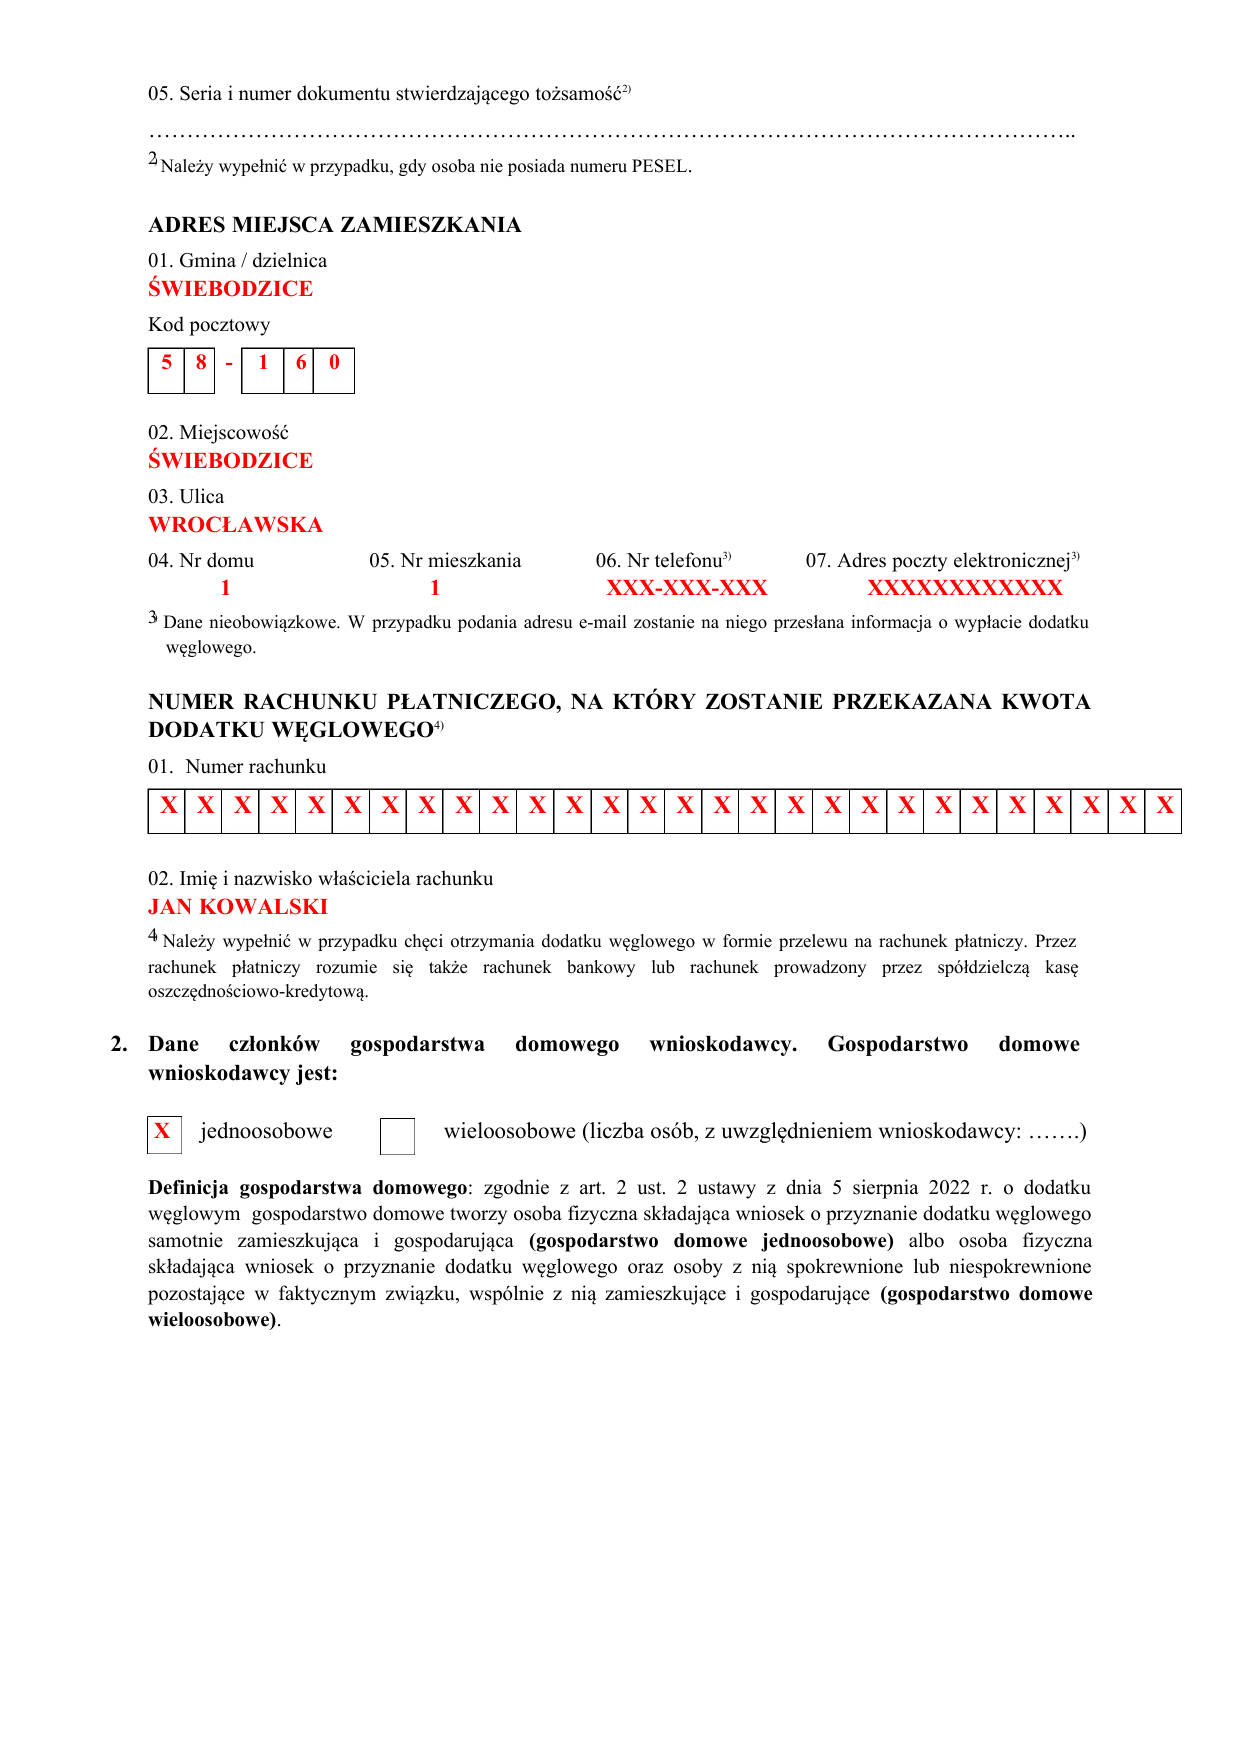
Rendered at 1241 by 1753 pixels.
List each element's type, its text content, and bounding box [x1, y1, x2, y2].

text wieloosobowe (liczba osób, z uwzględnieniem wnioskodawcy: …….) [444, 1118, 1111, 1143]
text . Dane członków gospodarstwa domowego wnioskodawcy. Gospodarstwo domowe [122, 1031, 1103, 1056]
text 5 [161, 350, 196, 374]
text ADRES MIEJSCA ZAMIESZKANIA [148, 212, 547, 237]
text XXX-XXX-XXX [606, 575, 795, 601]
text oszczędnościowo-kredytową. [148, 981, 1103, 1002]
text X X X X X X X X X X X X X X X X X X X X X X X X X X X X [160, 791, 1199, 819]
text 1. Numer rachunku [158, 755, 351, 778]
text 2. Miejscowość [158, 421, 312, 444]
text 07. Adres poczty elektronicznej3) [806, 549, 1106, 572]
text 05. Nr mieszkania [369, 549, 546, 572]
text … [148, 117, 171, 142]
text 06. Nr telefonu3) [596, 549, 758, 572]
text 2. Imię i nazwisko właściciela rachunku [158, 867, 516, 890]
text WROCŁAWSKA [148, 512, 349, 537]
picture [145, 1114, 184, 1156]
text ) Należy wypełnić w przypadku chęci otrzymania dodatku węglowego w formie przelewu na rachunek płatniczy. Przez [154, 931, 1102, 951]
text węglowym gospodarstwo domowe tworzy osoba fizyczna składająca wniosek o przyznanie dodatku węglowego [148, 1202, 1116, 1225]
text JAN KOWALSKI [148, 894, 353, 919]
picture [378, 1116, 417, 1157]
text 1 [429, 575, 466, 601]
text 3. Ulica [158, 485, 247, 508]
text składająca wniosek o przyznanie dodatku węglowego oraz osoby z nią spokrewnione lub niespokrewnione [148, 1255, 1116, 1278]
text ) Należy wypełnić w przypadku, gdy osoba nie posiada numeru PESEL. [154, 154, 719, 177]
text 0 [329, 350, 365, 374]
text jednoosobowe [200, 1118, 358, 1143]
text 1. Gmina / dzielnica [158, 249, 350, 272]
text Kod pocztowy [148, 313, 295, 336]
text samotnie zamieszkująca i gospodarująca (gospodarstwo domowe jednoosobowe) albo osoba fizyczna [148, 1229, 1116, 1252]
text pozostające w faktycznym związku, wspólnie z nią zamieszkujące i gospodarujące (gospodarstwo domowe [148, 1282, 1116, 1305]
text ŚWIEBODZICE [148, 448, 338, 473]
picture [145, 786, 1186, 838]
picture [239, 346, 359, 398]
text 8 - [196, 350, 258, 374]
text ) Dane nieobowiązkowe. W przypadku podania adresu e-mail zostanie na niego przesłana informacja o wypłacie dodatku [154, 612, 1114, 633]
text węglowego. [166, 637, 1114, 657]
text Definicja gospodarstwa domowego: zgodnie z art. 2 ust. 2 ustawy z dnia 5 sierpnia 2022 r. o dodatku [148, 1176, 1116, 1199]
text 6 [296, 350, 329, 374]
text 5. Seria i numer dokumentu stwierdzającego tożsamość2) [158, 82, 657, 104]
text X [154, 1118, 195, 1143]
text rachunek płatniczy rozumie się także rachunek bankowy lub rachunek prowadzony przez spółdzielczą kasę [148, 957, 1103, 978]
text 1 [220, 575, 256, 601]
text 1 [258, 350, 294, 374]
text ……………………………………………………………………………………………………….. [171, 117, 1101, 142]
text 0 [148, 82, 183, 105]
text XXXXXXXXXXXX [867, 575, 1091, 601]
text NUMER RACHUNKU PŁATNICZEGO, NA KTÓRY ZOSTANIE PRZEKAZANA KWOTA [148, 689, 1115, 714]
picture [145, 346, 219, 398]
text 4. Nr domu [158, 549, 277, 572]
text ŚWIEBODZICE [148, 276, 338, 301]
text DODATKU WĘGLOWEGO4) [148, 717, 1115, 743]
text wnioskodawcy jest: [148, 1060, 1103, 1085]
text wieloosobowe). [148, 1308, 1116, 1331]
